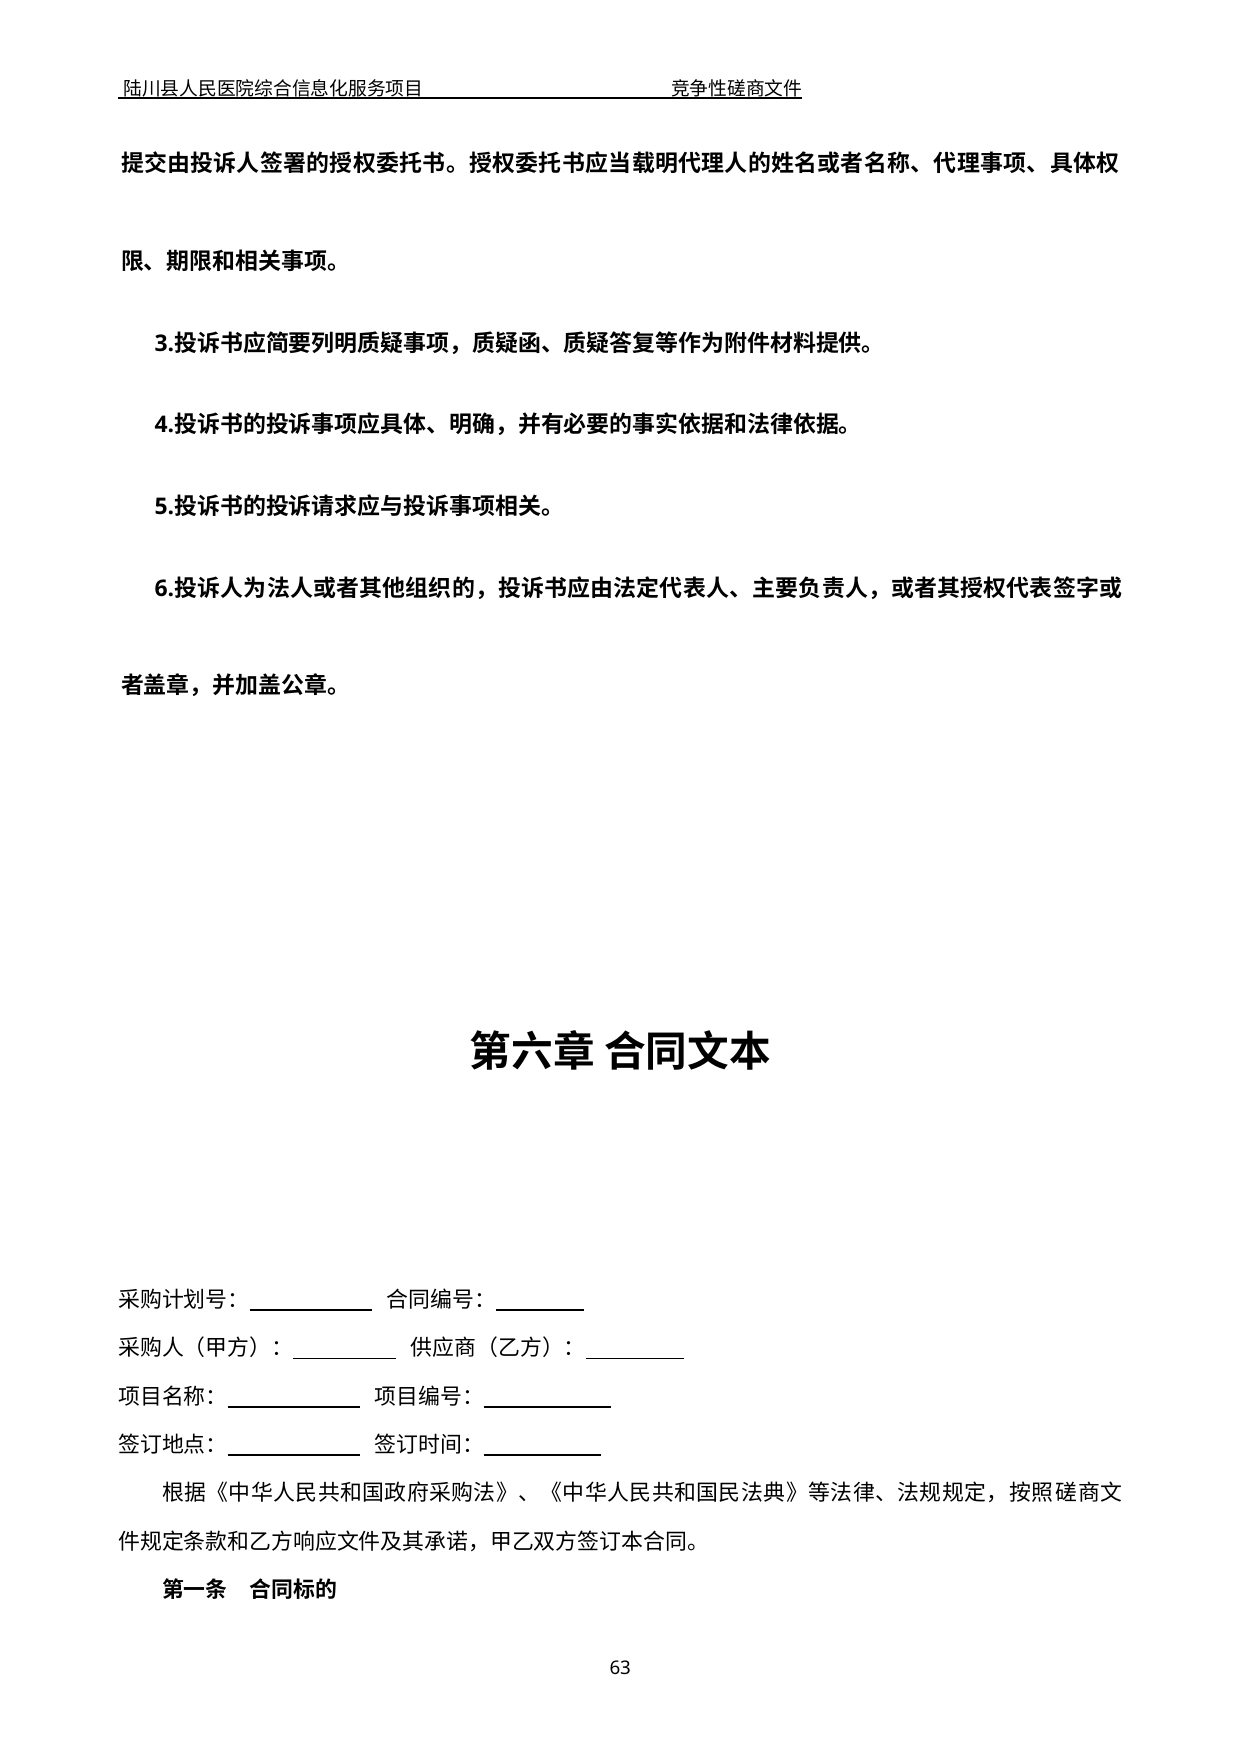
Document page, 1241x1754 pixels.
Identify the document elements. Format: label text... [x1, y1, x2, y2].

subtitle 第六章 合同文本 [118, 1015, 1122, 1080]
text 第一条 合同标的 [118, 1572, 1122, 1604]
text 5.投诉书的投诉请求应与投诉事项相关。 [121, 472, 1122, 537]
text 6.投诉人为法人或者其他组织的，投诉书应由法定代表人、主要负责人，或者其授权代表签字或者盖章，并加盖公章。 [121, 553, 1122, 716]
text 采购计划号： 合同编号： [118, 1282, 1039, 1314]
text 3.投诉书应简要列明质疑事项，质疑函、质疑答复等作为附件材料提供。 [121, 308, 1122, 373]
text 4.投诉书的投诉事项应具体、明确，并有必要的事实依据和法律依据。 [121, 390, 1122, 455]
text 签订地点： 签订时间： [118, 1427, 1122, 1459]
text 采购人（甲方）： 供应商（乙方）： [118, 1330, 1122, 1362]
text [121, 129, 1122, 292]
text 根据《中华人民共和国政府采购法》、《中华人民共和国民法典》等法律、法规规定，按照磋商文件规定条款和乙方响应文件及其承诺，甲乙双方签订本合同。 [118, 1475, 1122, 1556]
text 项目名称： 项目编号： [118, 1378, 1122, 1411]
